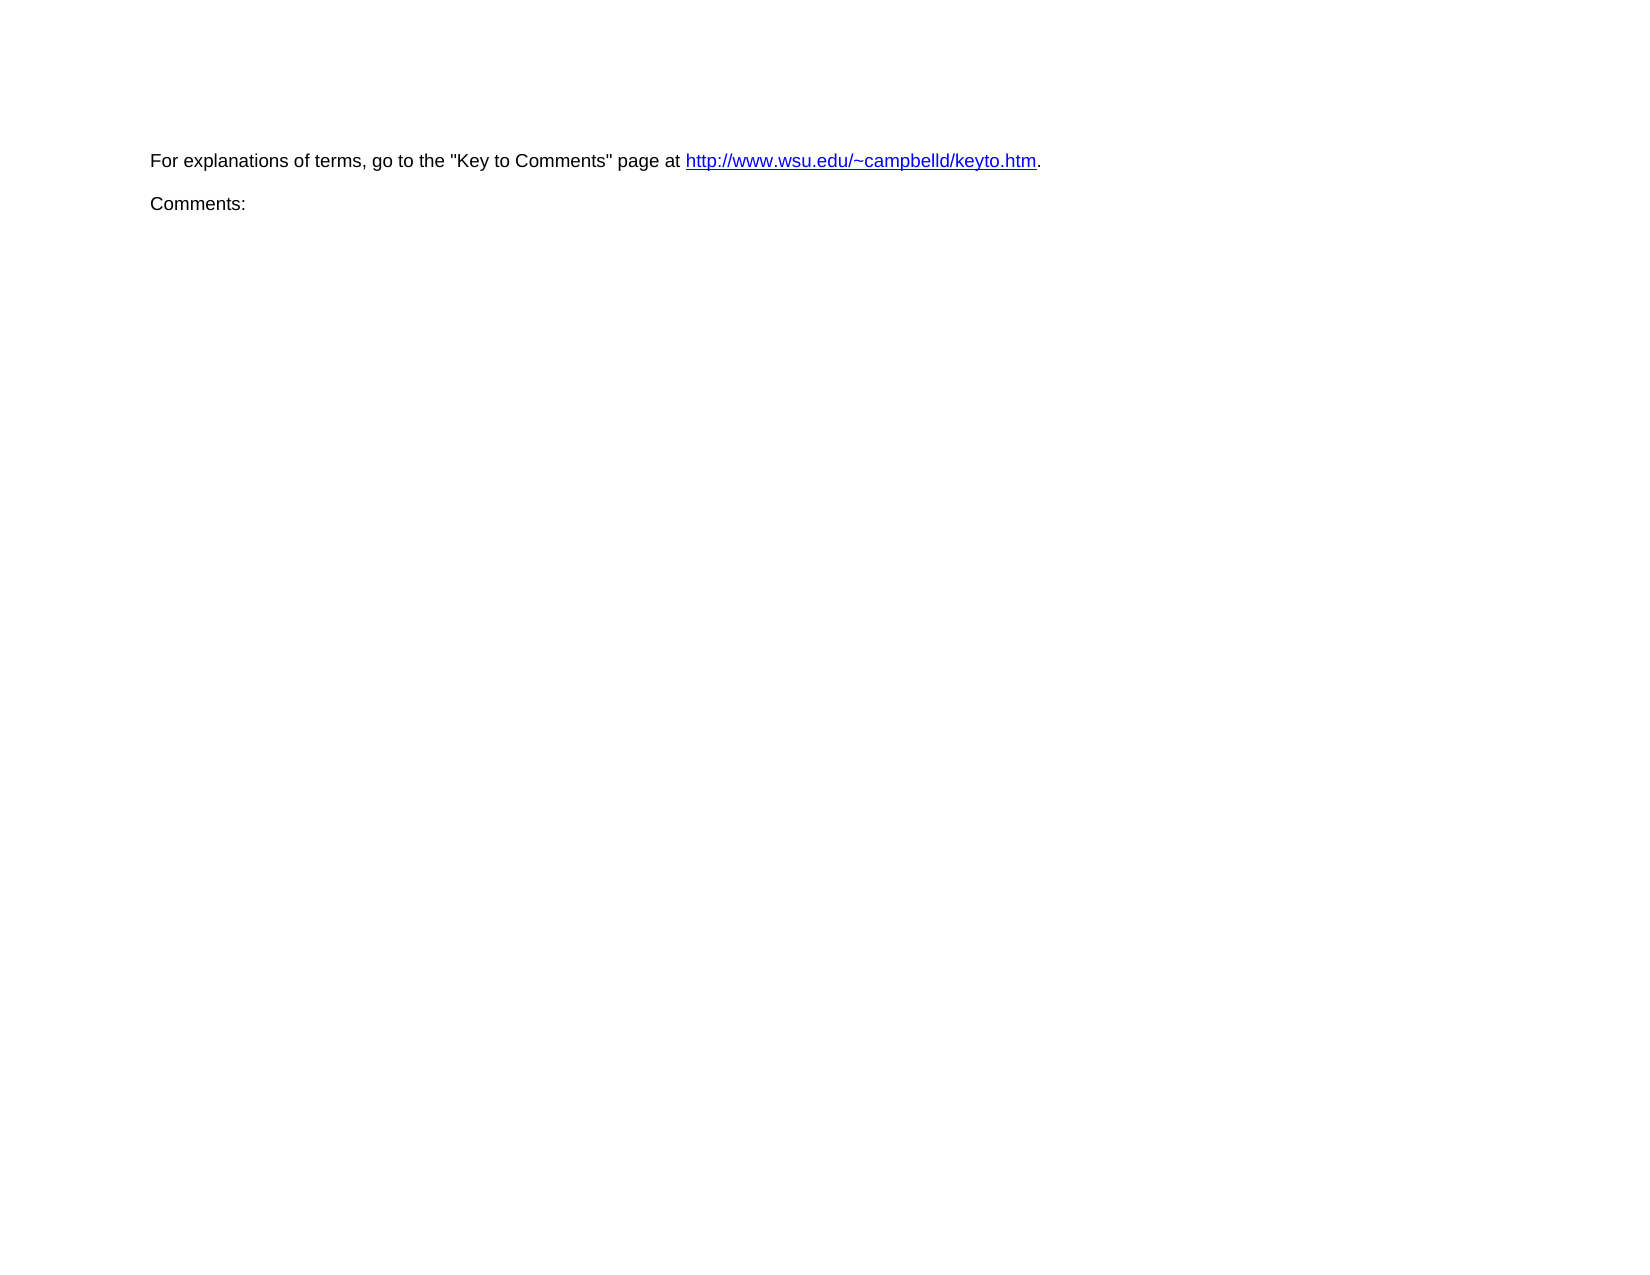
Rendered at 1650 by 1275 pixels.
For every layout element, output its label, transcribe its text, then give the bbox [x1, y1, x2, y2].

text Comments: [150, 193, 1500, 215]
text For explanations of terms, go to the "Key to Comments" page at http://www.wsu.edu/~campbelld/keyto.htm. [150, 150, 1500, 172]
